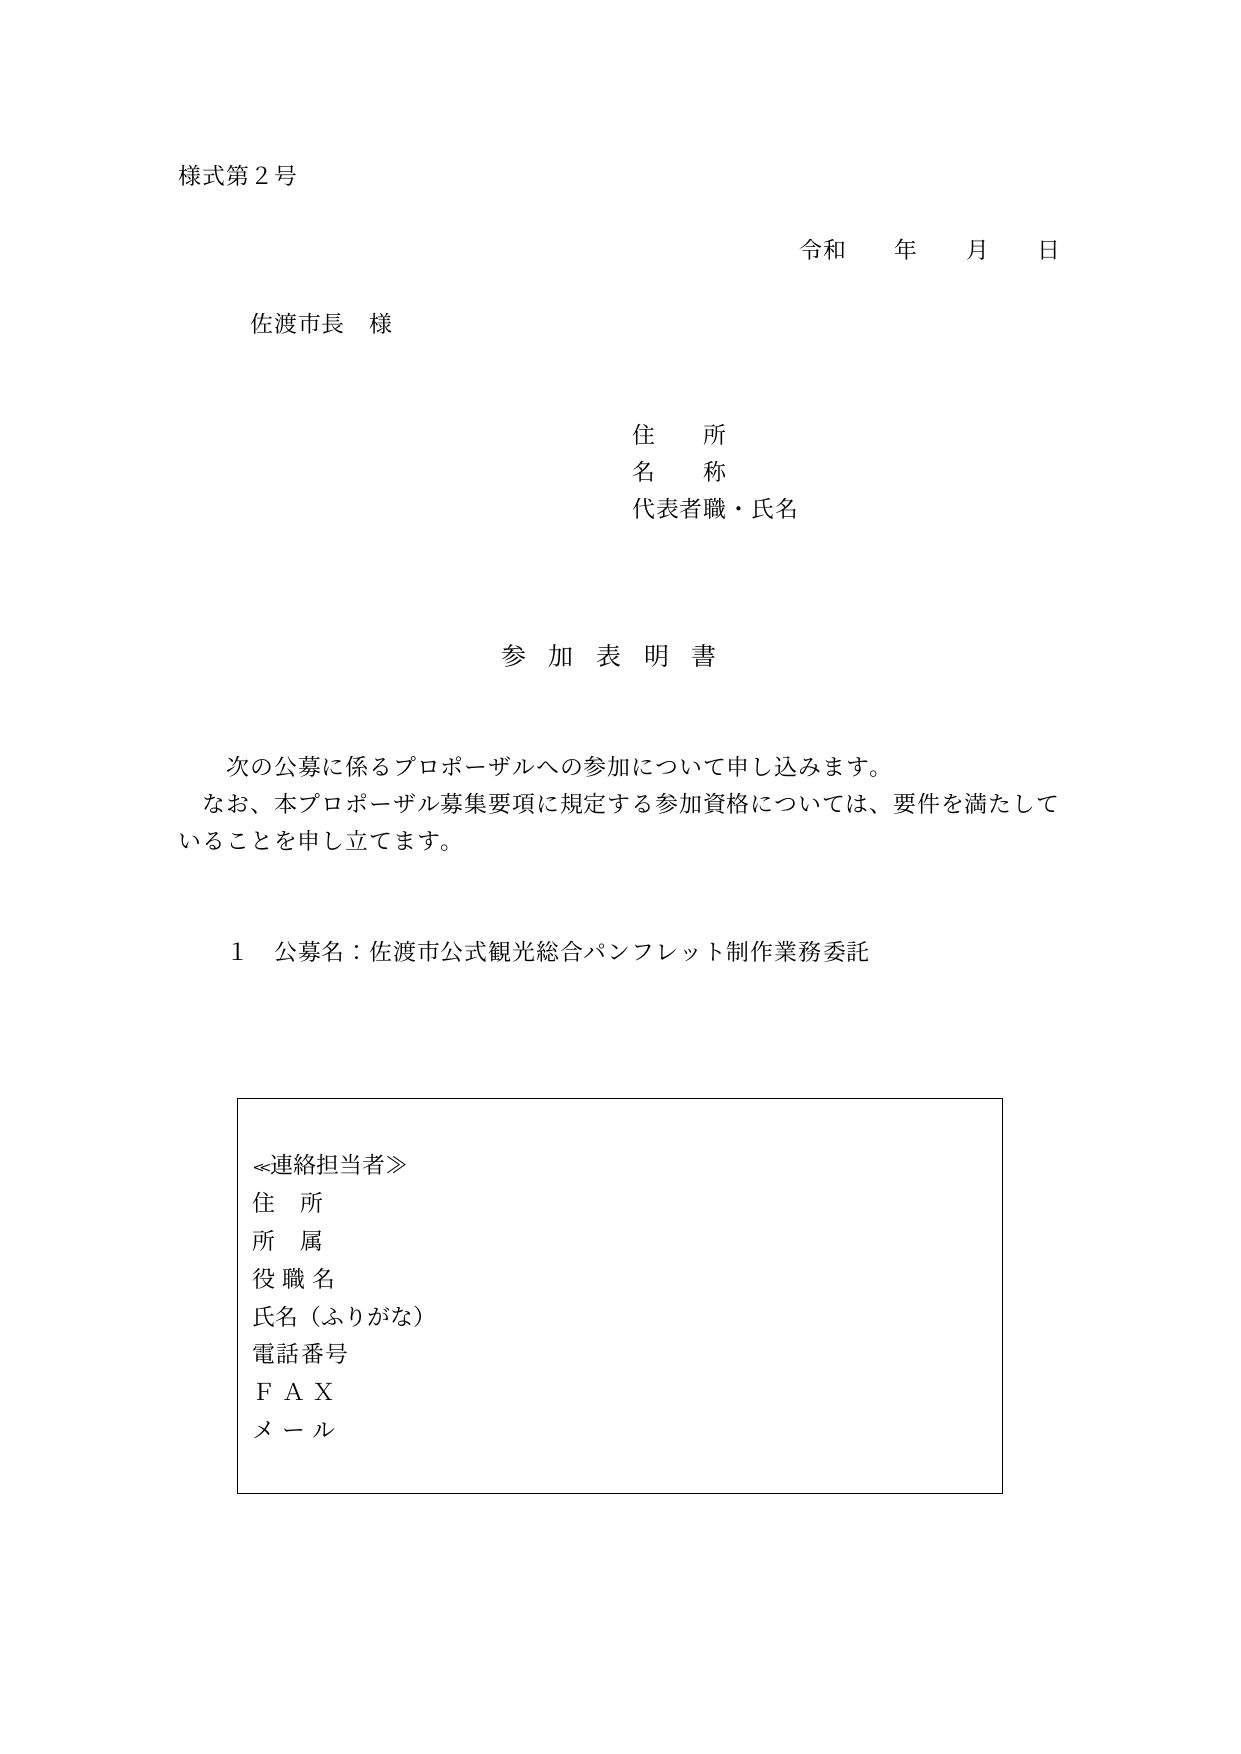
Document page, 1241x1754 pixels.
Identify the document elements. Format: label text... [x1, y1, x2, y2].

text 令和 年 月 日 [179, 230, 1061, 267]
text 様式第２号 [179, 156, 1061, 193]
text 佐渡市長 様 [179, 304, 1061, 341]
text 次の公募に係るプロポーザルへの参加について申し込みます。 [179, 747, 1061, 784]
text 住 所 [179, 415, 1061, 452]
text なお、本プロポーザル募集要項に規定する参加資格については、要件を満たしていることを申し立てます。 [179, 784, 1061, 858]
text １ 公募名：佐渡市公式観光総合パンフレット制作業務委託 [179, 932, 1061, 969]
text 参加表明書 [179, 637, 1061, 673]
text 名 称 [179, 452, 1061, 489]
text 代表者職・氏名 [179, 489, 1061, 526]
